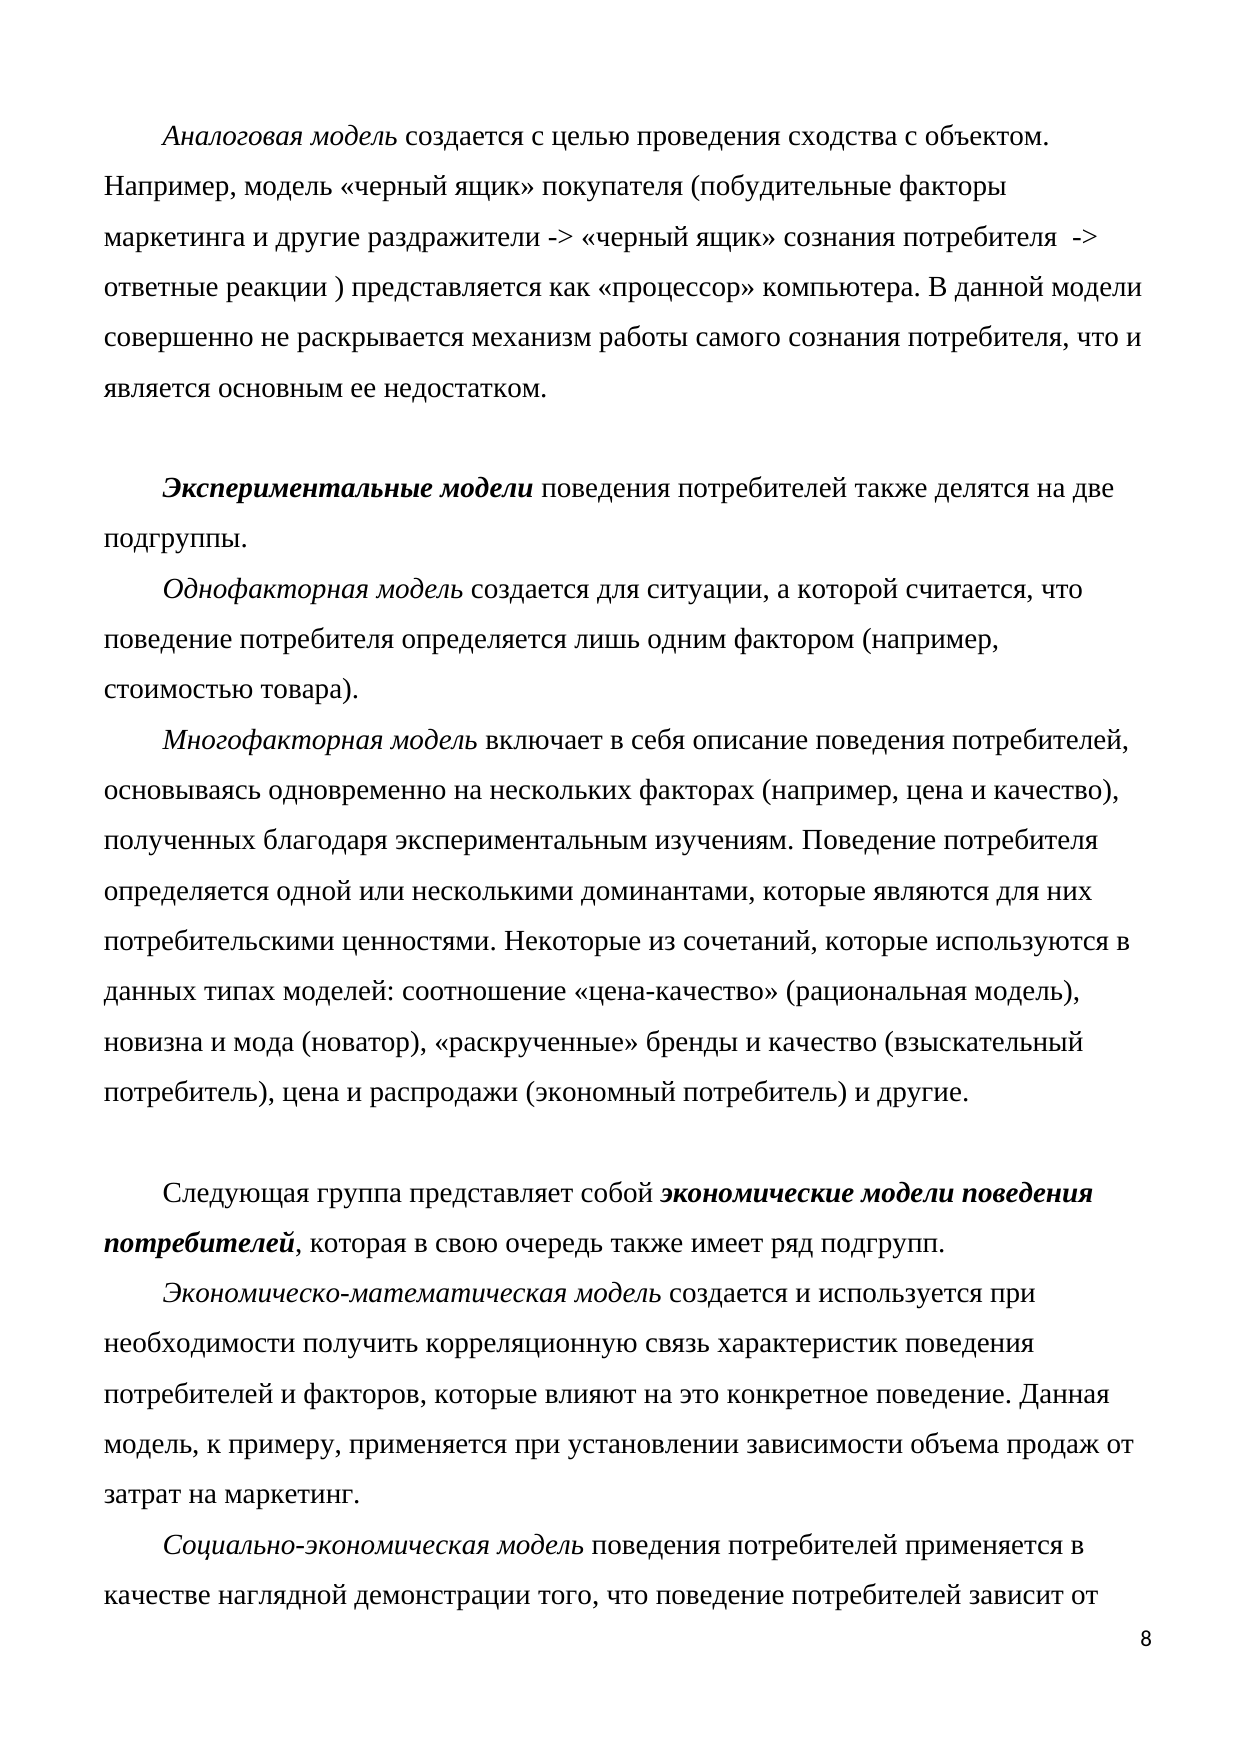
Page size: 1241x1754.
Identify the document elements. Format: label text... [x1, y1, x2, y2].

text Экономическо-математическая модель создается и используется при необходимости получить корреляционную связь характеристик поведения потребителей и факторов, которые влияют на это конкретное поведение. Данная модель, к примеру, применяется при установлении зависимости объема продаж от затрат на маркетинг. [103, 1275, 1152, 1510]
text Следующая группа представляет собой экономические модели поведения потребителей, которая в свою очередь также имеет ряд подгрупп. [103, 1175, 1152, 1258]
text Экспериментальные модели поведения потребителей также делятся на две подгруппы. [103, 470, 1152, 554]
text Многофакторная модель включает в себя описание поведения потребителей, основываясь одновременно на нескольких факторах (например, цена и качество), полученных благодаря экспериментальным изучениям. Поведение потребителя определяется одной или несколькими доминантами, которые являются для них потребительскими ценностями. Некоторые из сочетаний, которые используются в данных типах моделей: соотношение «цена-качество» (рациональная модель), новизна и мода (новатор), «раскрученные» бренды и качество (взыскательный потребитель), цена и распродажи (экономный потребитель) и другие. [103, 722, 1152, 1108]
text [103, 1527, 1152, 1611]
text Аналоговая модель создается с целью проведения сходства с объектом. Например, модель «черный ящик» покупателя (побудительные факторы маркетинга и другие раздражители -> «черный ящик» сознания потребителя -> ответные реакции ) представляется как «процессор» компьютера. В данной модели совершенно не раскрывается механизм работы самого сознания потребителя, что и является основным ее недостатком. [103, 118, 1152, 403]
text Однофакторная модель создается для ситуации, а которой считается, что поведение потребителя определяется лишь одним фактором (например, стоимостью товара). [103, 571, 1152, 705]
